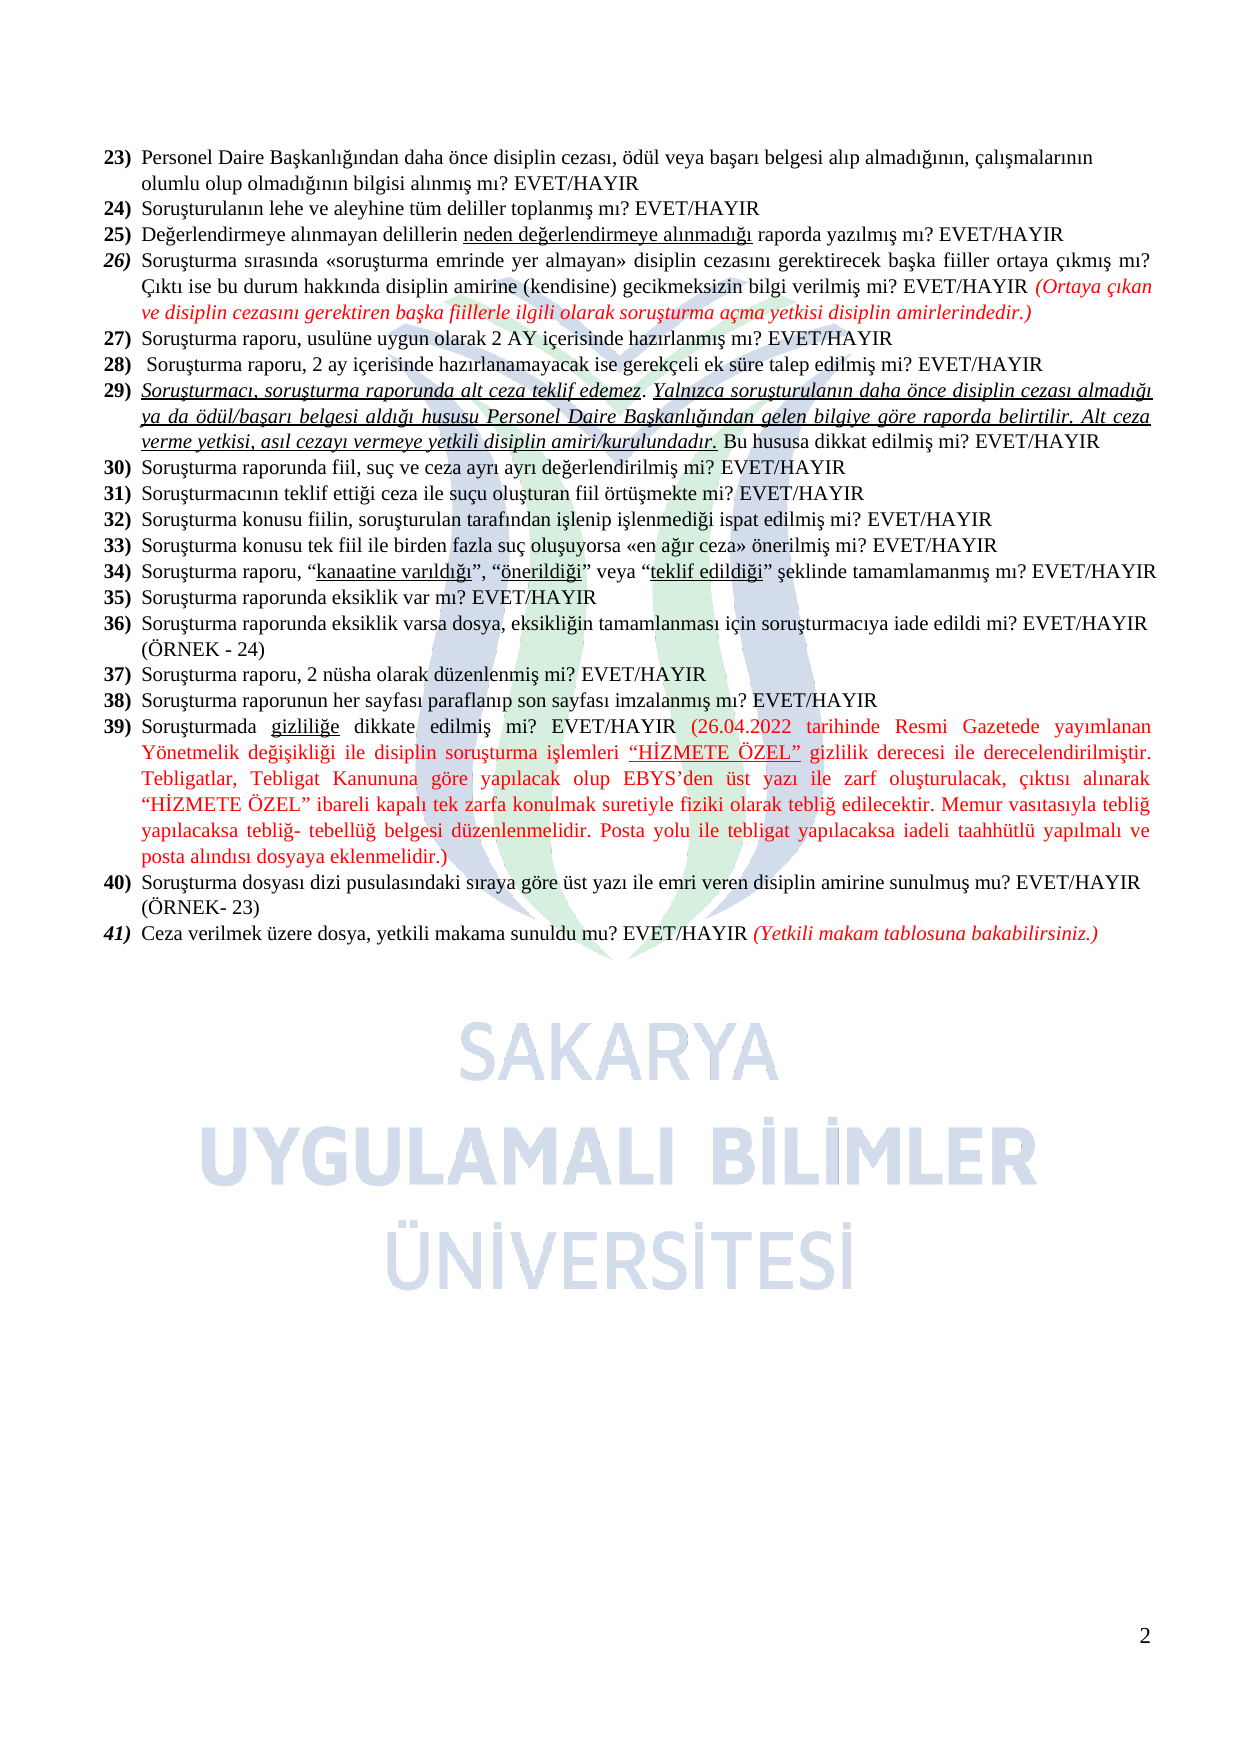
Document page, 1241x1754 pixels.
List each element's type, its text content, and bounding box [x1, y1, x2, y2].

list Ceza verilmek üzere dosya, yetkili makama sunuldu mu? EVET/HAYIR (Yetkili makam tablosuna bakabilirsiniz.) [103, 921, 1163, 945]
list Personel Daire Başkanlığından daha önce disiplin cezası, ödül veya başarı belgesi alıp almadığının, çalışmalarının olumlu olup olmadığının bilgisi alınmış mı? EVET/HAYIR [103, 145, 1152, 195]
list Değerlendirmeye alınmayan delillerin neden değerlendirmeye alınmadığı raporda yazılmış mı? EVET/HAYIR [103, 222, 1163, 246]
list Soruşturma sırasında «soruşturma emrinde yer almayan» disiplin cezasını gerektirecek başka fiiller ortaya çıkmış mı? Çıktı ise bu durum hakkında disiplin amirine (kendisine) gecikmeksizin bilgi verilmiş mi? EVET/HAYIR (Ortaya çıkan ve disiplin cezasını gerektiren başka fiillerle ilgili olarak soruşturma açma yetkisi disiplin amirlerindedir.) [103, 248, 1152, 324]
list Soruşturma raporunda fiil, suç ve ceza ayrı ayrı değerlendirilmiş mi? EVET/HAYIR [103, 455, 1163, 479]
list Soruşturma konusu fiilin, soruşturulan tarafından işlenip işlenmediği ispat edilmiş mi? EVET/HAYIR [103, 507, 1163, 531]
list Soruşturma raporu, 2 nüsha olarak düzenlenmiş mi? EVET/HAYIR [103, 662, 1163, 686]
list Soruşturma raporu, usulüne uygun olarak 2 AY içerisinde hazırlanmış mı? EVET/HAYIR [103, 326, 1163, 350]
list Soruşturma dosyası dizi pusulasındaki sıraya göre üst yazı ile emri veren disiplin amirine sunulmuş mu? EVET/HAYIR (ÖRNEK- 23) [103, 870, 1152, 919]
list Soruşturma raporu, 2 ay içerisinde hazırlanamayacak ise gerekçeli ek süre talep edilmiş mi? EVET/HAYIR [103, 352, 1163, 376]
list Soruşturma raporunda eksiklik var mı? EVET/HAYIR [103, 585, 1163, 609]
list Soruşturma raporunda eksiklik varsa dosya, eksikliğin tamamlanması için soruşturmacıya iade edildi mi? EVET/HAYIR (ÖRNEK - 24) [103, 611, 1152, 661]
picture [202, 945, 1037, 1292]
list Soruşturulanın lehe ve aleyhine tüm deliller toplanmış mı? EVET/HAYIR [103, 197, 1163, 220]
list Soruşturmada gizliliğe dikkate edilmiş mi? EVET/HAYIR (26.04.2022 tarihinde Resmi Gazetede yayımlanan Yönetmelik değişikliği ile disiplin soruşturma işlemleri “HİZMETE ÖZEL” gizlilik derecesi ile derecelendirilmiştir. Tebligatlar, Tebligat Kanununa göre yapılacak olup EBYS’den üst yazı ile zarf oluşturulacak, çıktısı alınarak “HİZMETE ÖZEL” ibareli kapalı tek zarfa konulmak suretiyle fiziki olarak tebliğ edilecektir. Memur vasıtasıyla tebliğ yapılacaksa tebliğ- tebellüğ belgesi düzenlenmelidir. Posta yolu ile tebligat yapılacaksa iadeli taahhütlü yapılmalı ve posta alındısı dosyaya eklenmelidir.) [103, 714, 1152, 868]
list Soruşturma raporunun her sayfası paraflanıp son sayfası imzalanmış mı? EVET/HAYIR [103, 688, 1163, 712]
list Soruşturmacı, soruşturma raporunda alt ceza teklif edemez. Yalnızca soruşturulanın daha önce disiplin cezası almadığı ya da ödül/başarı belgesi aldığı hususu Personel Daire Başkanlığından gelen bilgiye göre raporda belirtilir. Alt ceza verme yetkisi, asıl cezayı vermeye yetkili disiplin amiri/kurulundadır. Bu hususa dikkat edilmiş mi? EVET/HAYIR [103, 378, 1153, 453]
list Soruşturmacının teklif ettiği ceza ile suçu oluşturan fiil örtüşmekte mi? EVET/HAYIR [103, 481, 1163, 505]
list Soruşturma raporu, “kanaatine varıldığı”, “önerildiği” veya “teklif edildiği” şeklinde tamamlamanmış mı? EVET/HAYIR [103, 559, 1163, 583]
list Soruşturma konusu tek fiil ile birden fazla suç oluşuyorsa «en ağır ceza» önerilmiş mi? EVET/HAYIR [103, 533, 1163, 557]
